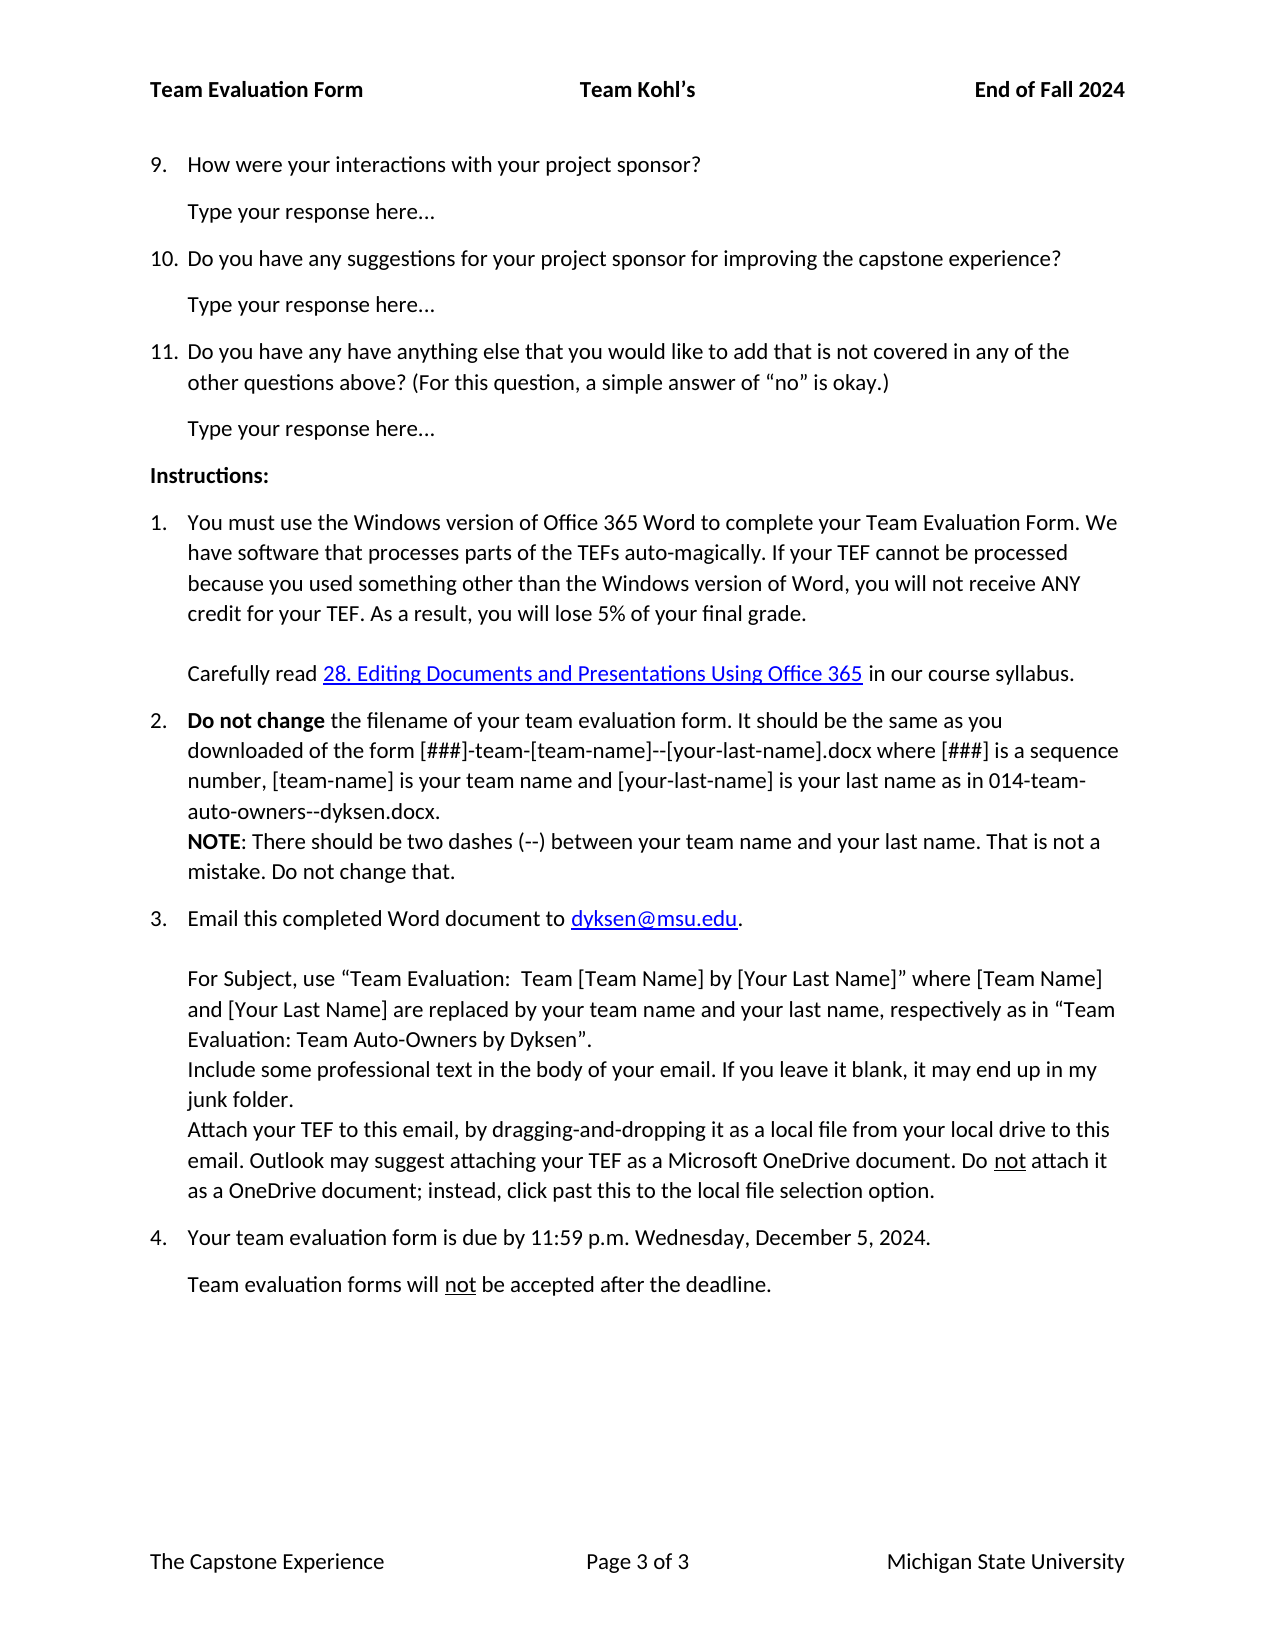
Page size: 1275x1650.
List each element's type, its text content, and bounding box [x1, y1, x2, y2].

text Type your response here... [187, 197, 1125, 225]
subtitle Instructions: [150, 461, 1125, 489]
list You must use the Windows version of Office 365 Word to complete your Team Evaluation Form. We have software that processes parts of the TEFs auto-magically. If your TEF cannot be processed because you used something other than the Windows version of Word, you will not receive ANY credit for your TEF. As a result, you will lose 5% of your final grade. Carefully read 28. Editing Documents and Presentations Using Office 365 in our course syllabus. [150, 508, 1125, 687]
text How were your interactions with your project sponsor? [150, 150, 1125, 178]
list Team evaluation forms will not be accepted after the deadline. [187, 1270, 1125, 1298]
list Email this completed Word document to dyksen@msu.edu. For Subject, use “Team Evaluation: Team [Team Name] by [Your Last Name]” where [Team Name] and [Your Last Name] are replaced by your team name and your last name, respectively as in “Team Evaluation: Team Auto-Owners by Dyksen”. Include some professional text in the body of your email. If you leave it blank, it may end up in my junk folder. Attach your TEF to this email, by dragging-and-dropping it as a local file from your local drive to this email. Outlook may suggest attaching your TEF as a Microsoft OneDrive document. Do not attach it as a OneDrive document; instead, click past this to the local file selection option. [150, 904, 1125, 1204]
text Do you have any suggestions for your project sponsor for improving the capstone experience? [150, 244, 1125, 272]
text Type your response here... [187, 414, 1125, 443]
list Your team evaluation form is due by 11:59 p.m. Wednesday, December 5, 2024. [150, 1223, 1125, 1251]
text Do you have any have anything else that you would like to add that is not covered in any of the other questions above? (For this question, a simple answer of “no” is okay.) [150, 337, 1125, 396]
text Type your response here... [187, 291, 1125, 319]
list Do not change the filename of your team evaluation form. It should be the same as you downloaded of the form [###]-team-[team-name]--[your-last-name].docx where [###] is a sequence number, [team-name] is your team name and [your-last-name] is your last name as in 014-team- auto-owners--dyksen.docx. NOTE: There should be two dashes (--) between your team name and your last name. That is not a mistake. Do not change that. [150, 706, 1125, 885]
